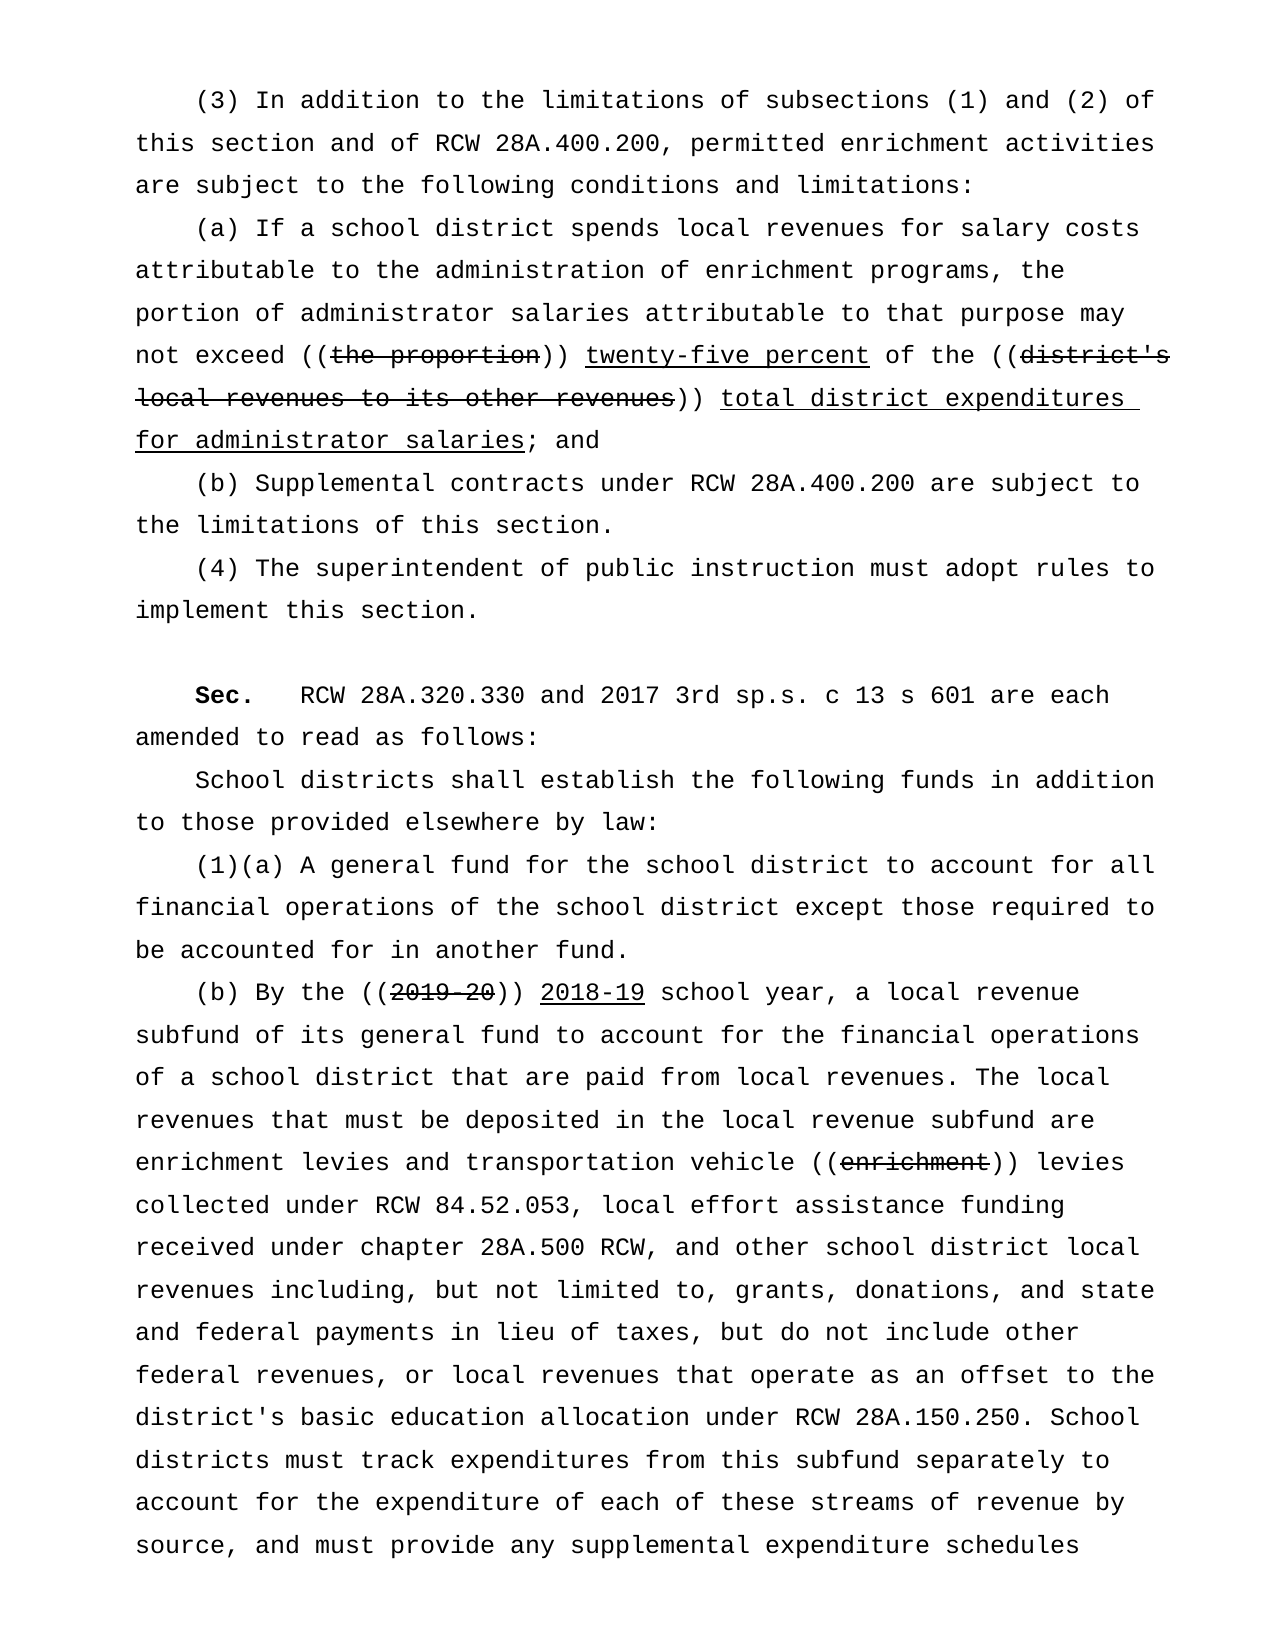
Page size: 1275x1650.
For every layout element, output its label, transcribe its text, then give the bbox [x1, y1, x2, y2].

text (3) In addition to the limitations of subsections (1) and (2) of this section and of RCW 28A.400.200, permitted enrichment activities are subject to the following conditions and limitations: [135, 75, 1170, 202]
text (a) If a school district spends local revenues for salary costs attributable to the administration of enrichment programs, the portion of administrator salaries attributable to that purpose may not exceed ((the proportion)) twenty-five percent of the ((district's local revenues to its other revenues)) total district expenditures for administrator salaries; and [135, 202, 1170, 457]
text School districts shall establish the following funds in addition to those provided elsewhere by law: [135, 754, 1170, 839]
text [135, 967, 1170, 1562]
text Sec. RCW 28A.320.330 and 2017 3rd sp.s. c 13 s 601 are each amended to read as follows: [135, 669, 1170, 754]
text (4) The superintendent of public instruction must adopt rules to implement this section. [135, 542, 1170, 627]
text (b) Supplemental contracts under RCW 28A.400.200 are subject to the limitations of this section. [135, 457, 1170, 542]
text (1)(a) A general fund for the school district to account for all financial operations of the school district except those required to be accounted for in another fund. [135, 839, 1170, 967]
